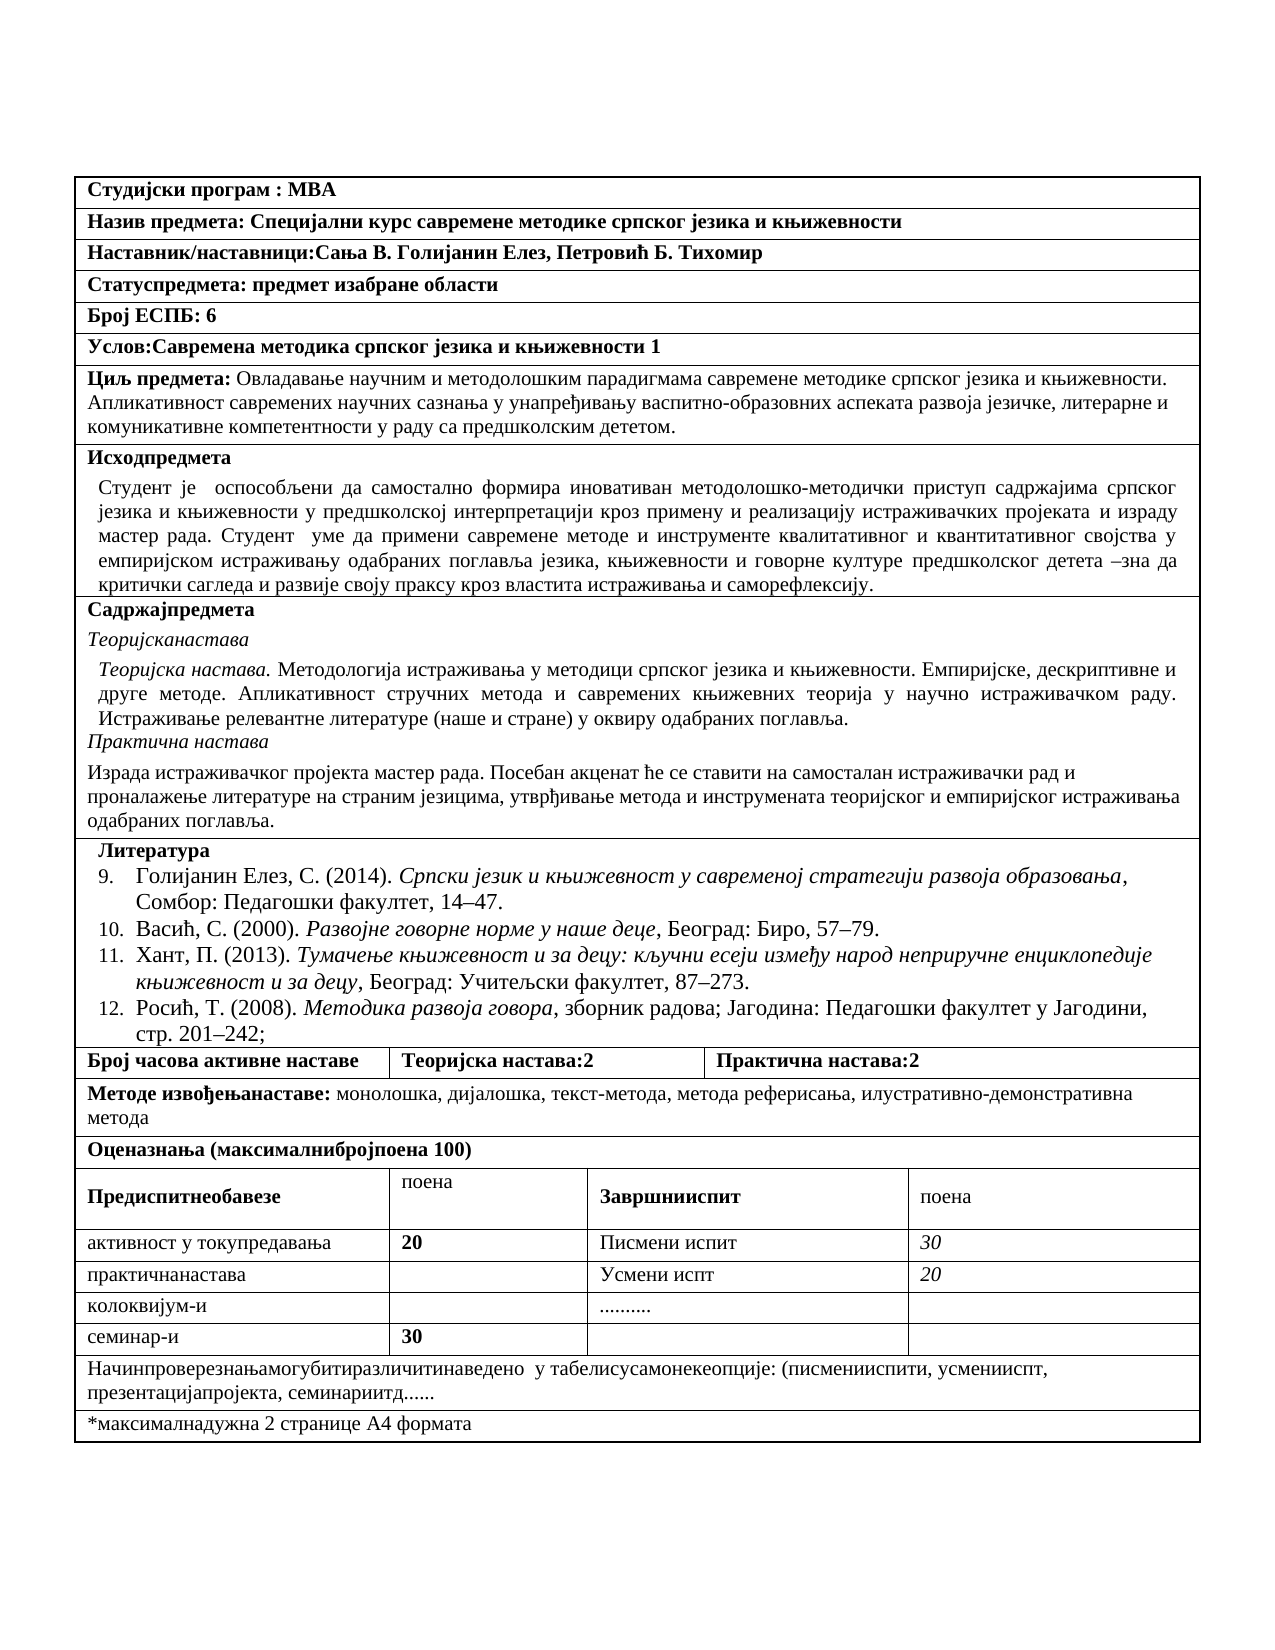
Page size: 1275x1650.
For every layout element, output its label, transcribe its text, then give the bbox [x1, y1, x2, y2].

table_cell поена [390, 1169, 587, 1229]
table_cell 30 [909, 1230, 1199, 1261]
table_cell [390, 1293, 587, 1323]
table_cell Литература Голијанин Елез, С. (2014). Српски језик и књижевност у савременој стратегији развоја образовања, Сомбор: Педагошки факултет, 14–47. Васић, С. (2000). Развојне говорне норме у наше деце, Београд: Биро, 57–79. Хант, П. (2013). Тумачење књижевност и за децу: кључни есеји између народ неприручне енциклопедије књижевност и за децу, Београд: Учитељски факултет, 87–273. Росић, Т. (2008). Методика развоја говора, зборник радова; Јагодина: Педагошки факултет у Јагодини, стр. 201–242; [76, 839, 1199, 1047]
table_cell [588, 1324, 908, 1355]
table_cell Практична настава:2 [705, 1048, 1199, 1078]
table_header Студијски програм : МВА [76, 178, 1199, 208]
table_cell Писмени испит [588, 1230, 908, 1261]
table_cell Теоријска настава:2 [390, 1048, 704, 1078]
table_cell [909, 1324, 1199, 1355]
table_cell практичнанастава [76, 1262, 389, 1292]
table_cell Број ЕСПБ: 6 [76, 303, 1199, 333]
table_cell Усмени испт [588, 1262, 908, 1292]
table_cell Предиспитнеобавезе [76, 1169, 389, 1229]
table_cell Број часова активне наставе [76, 1048, 389, 1078]
table_cell Завршнииспит [588, 1169, 908, 1229]
table_cell семинар-и [76, 1324, 389, 1355]
table_cell поена [909, 1169, 1199, 1229]
table_cell Садржајпредмета Теоријсканастава Теоријска настава. Методологија истраживања у методици српског језика и књижевности. Емпиријске, дескриптивне и друге методе. Апликативност стручних метода и савремених књижевних теорија у научно истраживачком раду. Истраживање релевантне литературе (наше и стране) у оквиру одабраних поглавља. Практична настава Израда истраживачког пројекта мастер рада. Посебан акценат ће се ставити на самосталан истраживачки рад и проналажење литературе на страним језицима, утврђивање метода и инструмената теоријског и емпиријског истраживања одабраних поглавља. [76, 597, 1199, 838]
table_cell *максималнадужна 2 странице А4 формата [76, 1411, 1199, 1441]
table_cell Исходпредмета Студент је оспособљени да самостално формира иновативан методолошко-методички приступ садржајима српског језика и књижевности у предшколској интерпретацији кроз примену и реализацију истраживачких пројеката и израду мастер рада. Студент уме да примени савремене методе и инструменте квалитативног и квантитативног својства у емпиријском истраживању одабраних поглавља језика, књижевности и говорне културе предшколског детета –зна да критички сагледа и развије своју праксу кроз властита истраживања и саморефлексију. [76, 445, 1199, 596]
table_cell 30 [390, 1324, 587, 1355]
table_cell .......... [588, 1293, 908, 1323]
table_cell Циљ предмета: Овладавање научним и методолошким парадигмама савремене методике српског језика и књижевности. Апликативност савремених научних сазнања у унапређивању васпитно-образовних аспеката развоја језичке, литерарне и комуникативне компетентности у раду са предшколским дететом. [76, 366, 1199, 444]
table_cell 20 [909, 1262, 1199, 1292]
table_cell [390, 1262, 587, 1292]
table_cell Начинпроверезнањамогубитиразличитинаведено у табелисусамонекеопције: (писменииспити, усменииспт, презентацијапројекта, семинариитд...... [76, 1356, 1199, 1410]
table_cell 20 [390, 1230, 587, 1261]
table_cell Услов:Савремена методика српског језика и књижевности 1 [76, 334, 1199, 364]
table_cell [909, 1293, 1199, 1323]
table_cell колоквијум-и [76, 1293, 389, 1323]
table_cell Оценазнања (максималнибројпоена 100) [76, 1137, 1199, 1168]
table_cell Статуспредмета: предмет изабране области [76, 271, 1199, 302]
table_cell Методе извођењанаставе: монолошка, дијалошка, текст-метода, метода реферисања, илустративно-демонстративна метода [76, 1079, 1199, 1136]
table_cell Наставник/наставници:Сања В. Голијанин Елез, Петровић Б. Тихомир [76, 240, 1199, 270]
table_cell Назив предмета: Специјални курс савремене методике српског језика и књижевности [76, 209, 1199, 239]
table_cell активност у токупредавања [76, 1230, 389, 1261]
